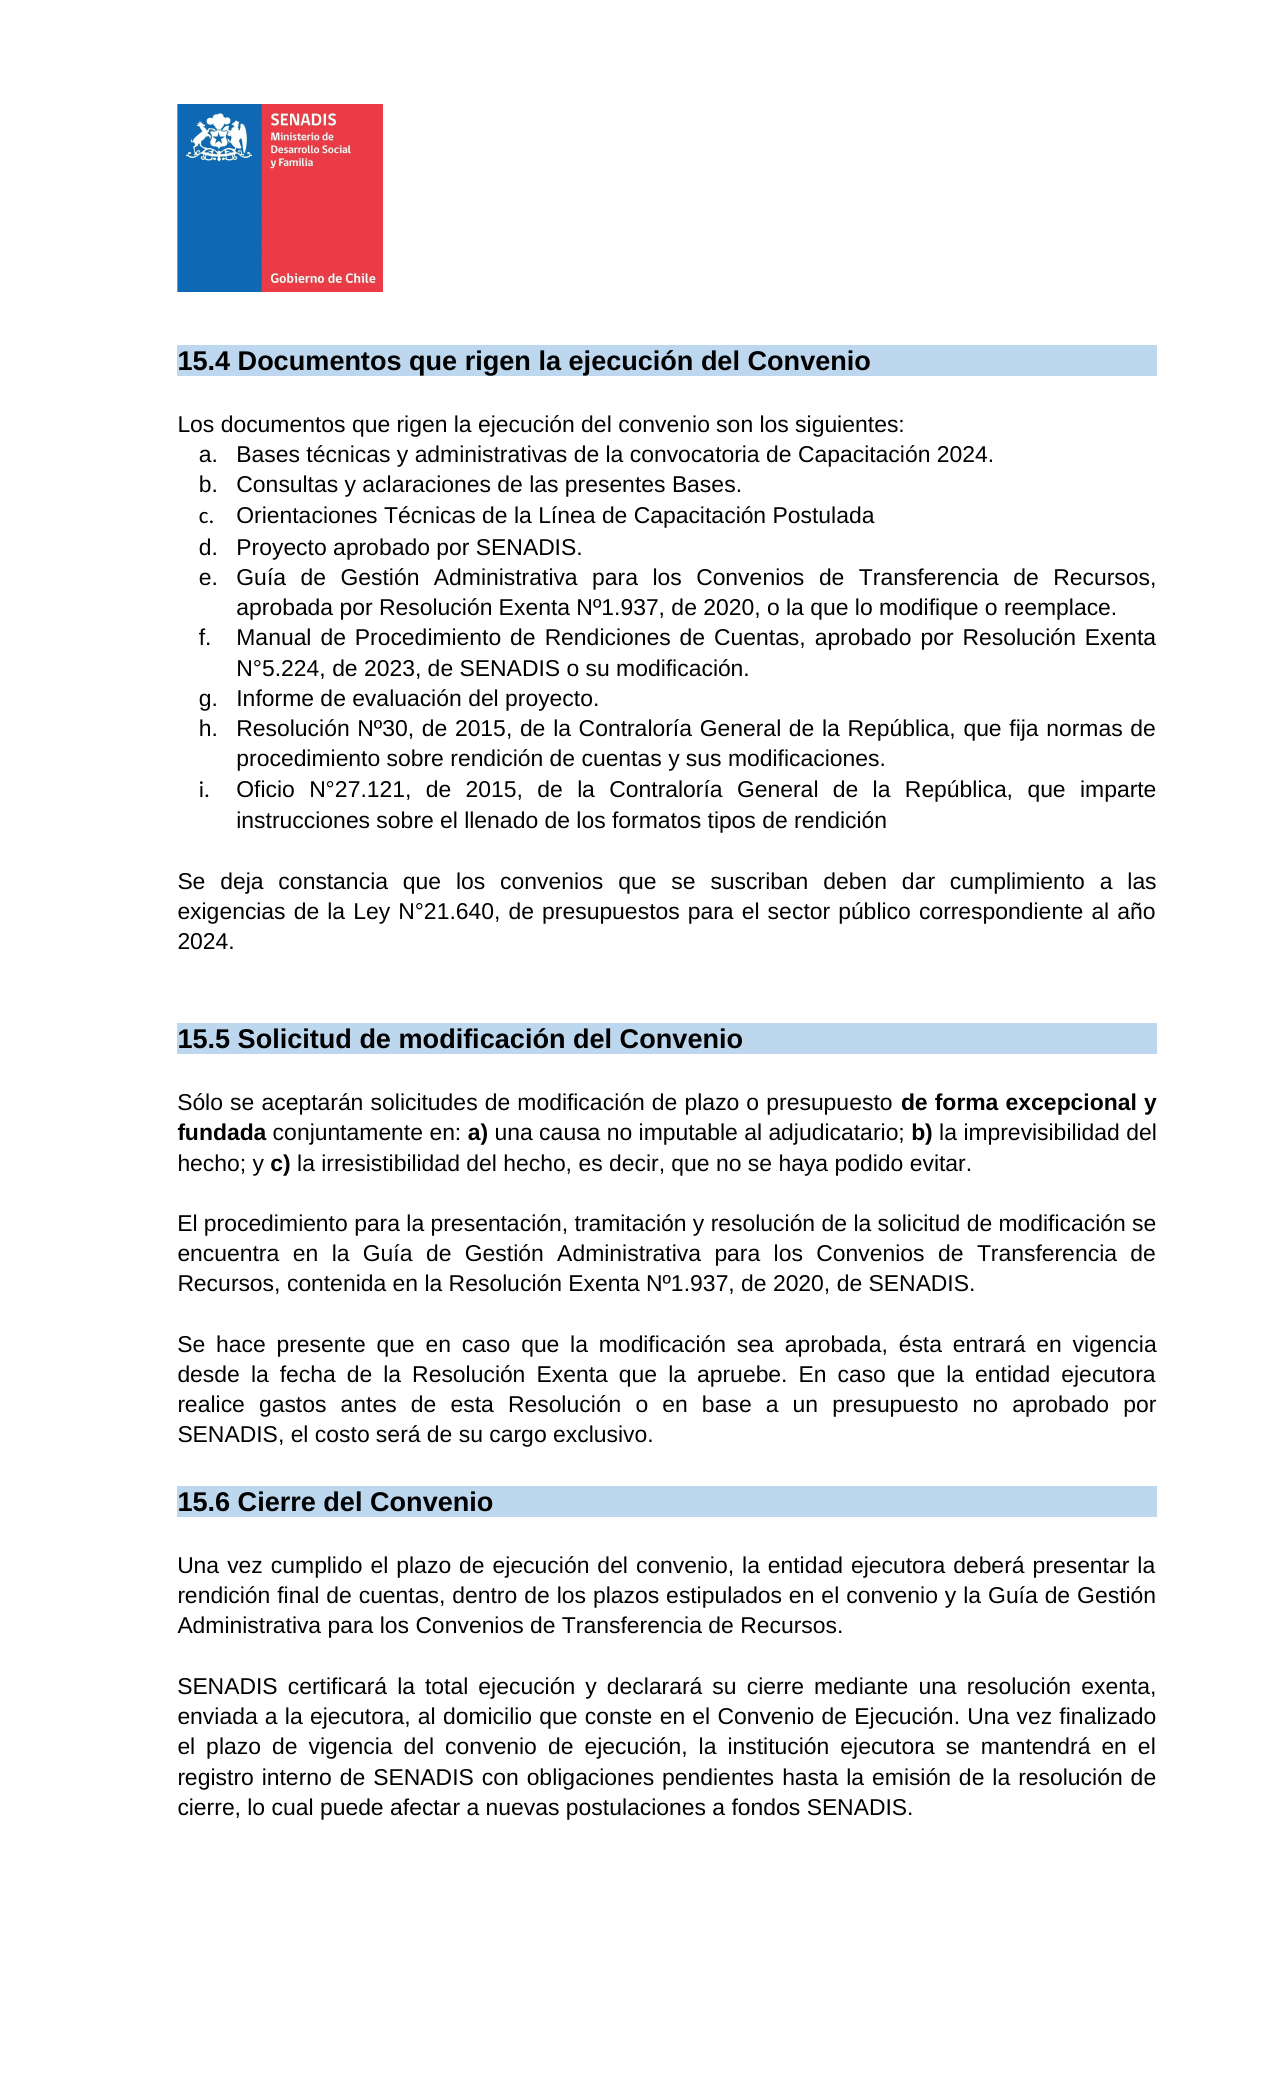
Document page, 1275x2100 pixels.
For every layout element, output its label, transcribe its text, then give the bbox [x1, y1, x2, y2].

text Sólo se aceptarán solicitudes de modificación de plazo o presupuesto de forma excepcional y fundada conjuntamente en: a) una causa no imputable al adjudicatario; b) la imprevisibilidad del hecho; y c) la irresistibilidad del hecho, es decir, que no se haya podido evitar. [177, 1089, 1157, 1176]
list Bases técnicas y administrativas de la convocatoria de Capacitación 2024. [199, 441, 1157, 467]
text SENADIS certificará la total ejecución y declarará su cierre mediante una resolución exenta, enviada a la ejecutora, al domicilio que conste en el Convenio de Ejecución. Una vez finalizado el plazo de vigencia del convenio de ejecución, la institución ejecutora se mantendrá en el registro interno de SENADIS con obligaciones pendientes hasta la emisión de la resolución de cierre, lo cual puede afectar a nuevas postulaciones a fondos SENADIS. [177, 1673, 1157, 1820]
subtitle 15.5 Solicitud de modificación del Convenio [177, 1023, 1157, 1054]
list Orientaciones Técnicas de la Línea de Capacitación Postulada [199, 502, 1157, 529]
list Guía de Gestión Administrativa para los Convenios de Transferencia de Recursos, aprobada por Resolución Exenta Nº1.937, de 2020, o la que lo modifique o reemplace. [199, 564, 1157, 621]
list Oficio N°27.121, de 2015, de la Contraloría General de la República, que imparte instrucciones sobre el llenado de los formatos tipos de rendición [199, 775, 1157, 834]
picture [177, 104, 383, 292]
list Proyecto aprobado por SENADIS. [199, 534, 1157, 560]
list Consultas y aclaraciones de las presentes Bases. [199, 471, 1157, 498]
subtitle 15.6 Cierre del Convenio [177, 1486, 1157, 1517]
text El procedimiento para la presentación, tramitación y resolución de la solicitud de modificación se encuentra en la Guía de Gestión Administrativa para los Convenios de Transferencia de Recursos, contenida en la Resolución Exenta Nº1.937, de 2020, de SENADIS. [177, 1210, 1157, 1297]
list Resolución Nº30, de 2015, de la Contraloría General de la República, que fija normas de procedimiento sobre rendición de cuentas y sus modificaciones. [199, 715, 1157, 772]
text Los documentos que rigen la ejecución del convenio son los siguientes: [177, 411, 1157, 437]
text Se deja constancia que los convenios que se suscriban deben dar cumplimiento a las exigencias de la Ley N°21.640, de presupuestos para el sector público correspondiente al año 2024. [177, 868, 1157, 954]
text Se hace presente que en caso que la modificación sea aprobada, ésta entrará en vigencia desde la fecha de la Resolución Exenta que la apruebe. En caso que la entidad ejecutora realice gastos antes de esta Resolución o en base a un presupuesto no aprobado por SENADIS, el costo será de su cargo exclusivo. [177, 1331, 1157, 1448]
list Manual de Procedimiento de Rendiciones de Cuentas, aprobado por Resolución Exenta N°5.224, de 2023, de SENADIS o su modificación. [199, 624, 1157, 681]
list Informe de evaluación del proyecto. [199, 685, 1157, 711]
text Una vez cumplido el plazo de ejecución del convenio, la entidad ejecutora deberá presentar la rendición final de cuentas, dentro de los plazos estipulados en el convenio y la Guía de Gestión Administrativa para los Convenios de Transferencia de Recursos. [177, 1552, 1157, 1639]
subtitle 15.4 Documentos que rigen la ejecución del Convenio [177, 345, 1157, 376]
